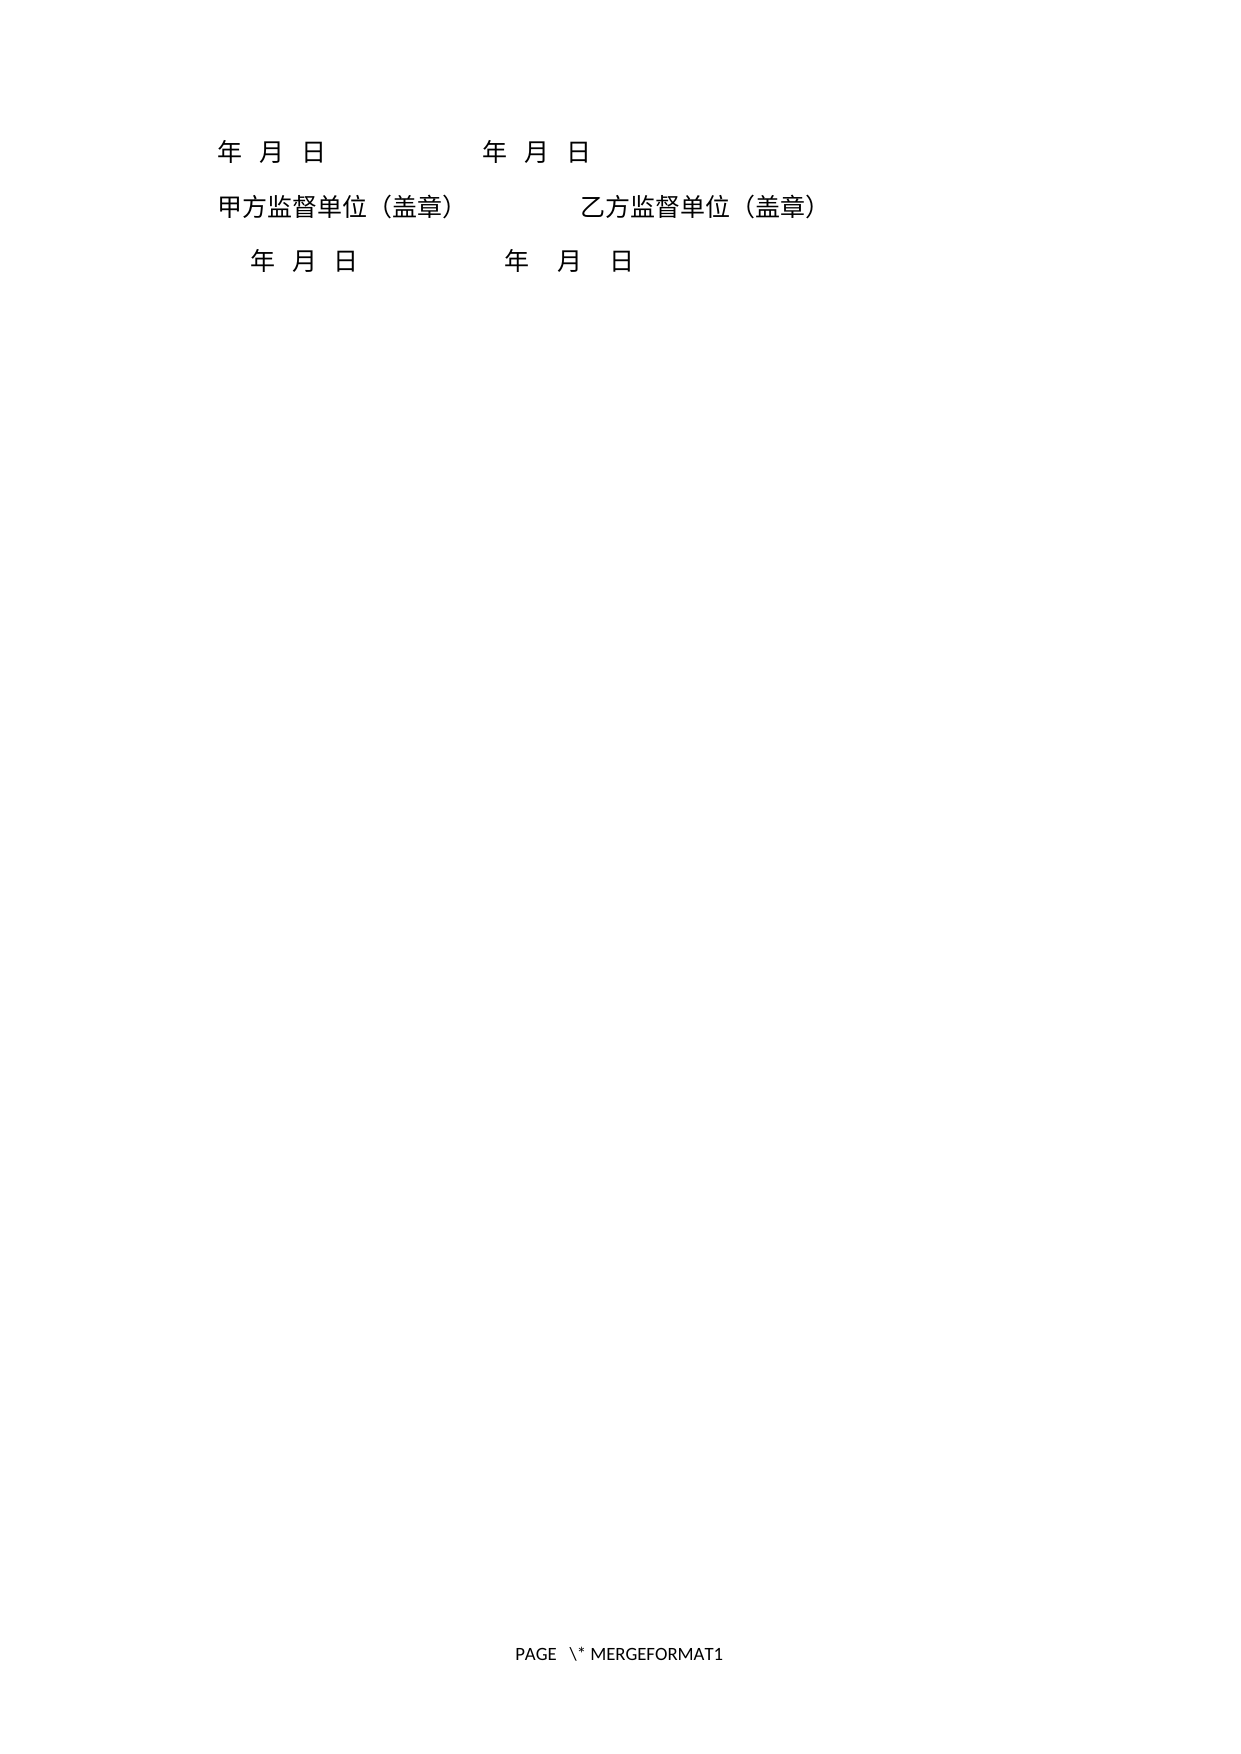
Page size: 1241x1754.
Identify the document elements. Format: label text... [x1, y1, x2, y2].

text 年 月 日 年 月 日 [168, 242, 1034, 278]
text 年 月 日 年 月 日 [168, 133, 1034, 169]
text 甲方监督单位（盖章） 乙方监督单位（盖章） [168, 187, 1034, 223]
